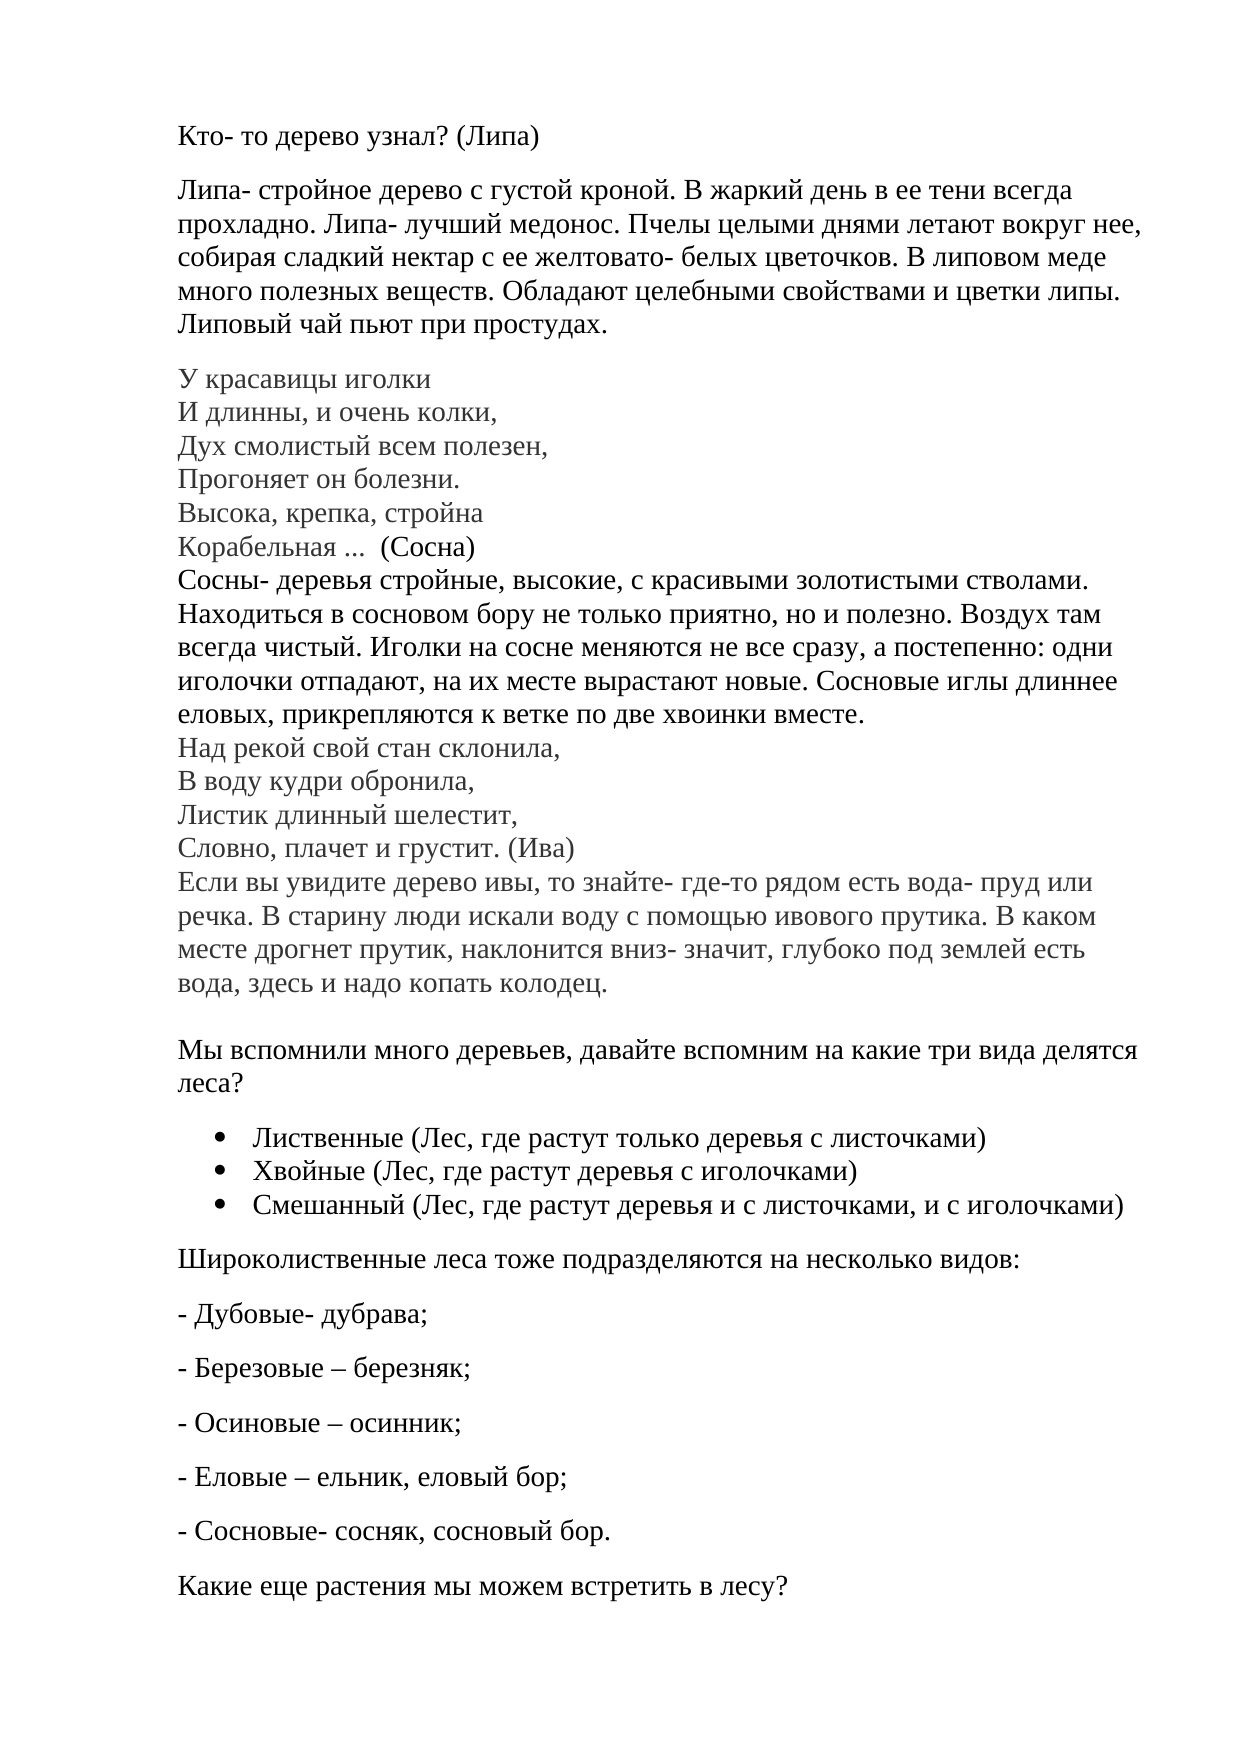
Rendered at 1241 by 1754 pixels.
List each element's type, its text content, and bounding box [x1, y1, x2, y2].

text Над рекой свой стан склонила, [177, 730, 1152, 763]
text Дух смолистый всем полезен, [177, 428, 1152, 462]
text Корабельная ... (Сосна) [177, 529, 1152, 562]
text - Сосновые- сосняк, сосновый бор. [177, 1513, 1152, 1547]
text Какие еще растения мы можем встретить в лесу? [177, 1568, 1152, 1601]
text Листик длинный шелестит, [177, 797, 1152, 831]
list Смешанный (Лес, где растут деревья и с листочками, и с иголочками) [215, 1187, 1152, 1221]
text И длинны, и очень колки, [177, 394, 1152, 428]
text Словно, плачет и грустит. (Ива) [177, 831, 1152, 864]
text - Осиновые – осинник; [177, 1405, 1152, 1438]
text У красавицы иголки [177, 361, 1152, 394]
text В воду кудри обронила, [177, 763, 1152, 797]
text Высока, крепка, стройна [177, 495, 1152, 529]
text Если вы увидите дерево ивы, то знайте- где-то рядом есть вода- пруд или речка. В старину люди искали воду с помощью ивового прутика. В каком месте дрогнет прутик, наклонится вниз- значит, глубоко под землей есть вода, здесь и надо копать колодец. [177, 864, 1152, 998]
text Прогоняет он болезни. [177, 462, 1152, 495]
list Хвойные (Лес, где растут деревья с иголочками) [215, 1153, 1152, 1187]
text - Дубовые- дубрава; [177, 1296, 1152, 1329]
list Лиственные (Лес, где растут только деревья с листочками) [215, 1120, 1152, 1153]
text Мы вспомнили много деревьев, давайте вспомним на какие три вида делятся леса? [177, 1032, 1152, 1099]
text - Еловые – ельник, еловый бор; [177, 1459, 1152, 1493]
text Липа- стройное дерево с густой кроной. В жаркий день в ее тени всегда прохладно. Липа- лучший медонос. Пчелы целыми днями летают вокруг нее, собирая сладкий нектар с ее желтовато- белых цветочков. В липовом меде много полезных веществ. Обладают целебными свойствами и цветки липы. Липовый чай пьют при простудах. [177, 172, 1152, 340]
text Кто- то дерево узнал? (Липа) [177, 118, 1152, 152]
text Сосны- деревья стройные, высокие, с красивыми золотистыми стволами. Находиться в сосновом бору не только приятно, но и полезно. Воздух там всегда чистый. Иголки на сосне меняются не все сразу, а постепенно: одни иголочки отпадают, на их месте вырастают новые. Сосновые иглы длиннее еловых, прикрепляются к ветке по две хвоинки вместе. [177, 562, 1152, 730]
text Широколиственные леса тоже подразделяются на несколько видов: [177, 1242, 1152, 1275]
text - Березовые – березняк; [177, 1350, 1152, 1384]
